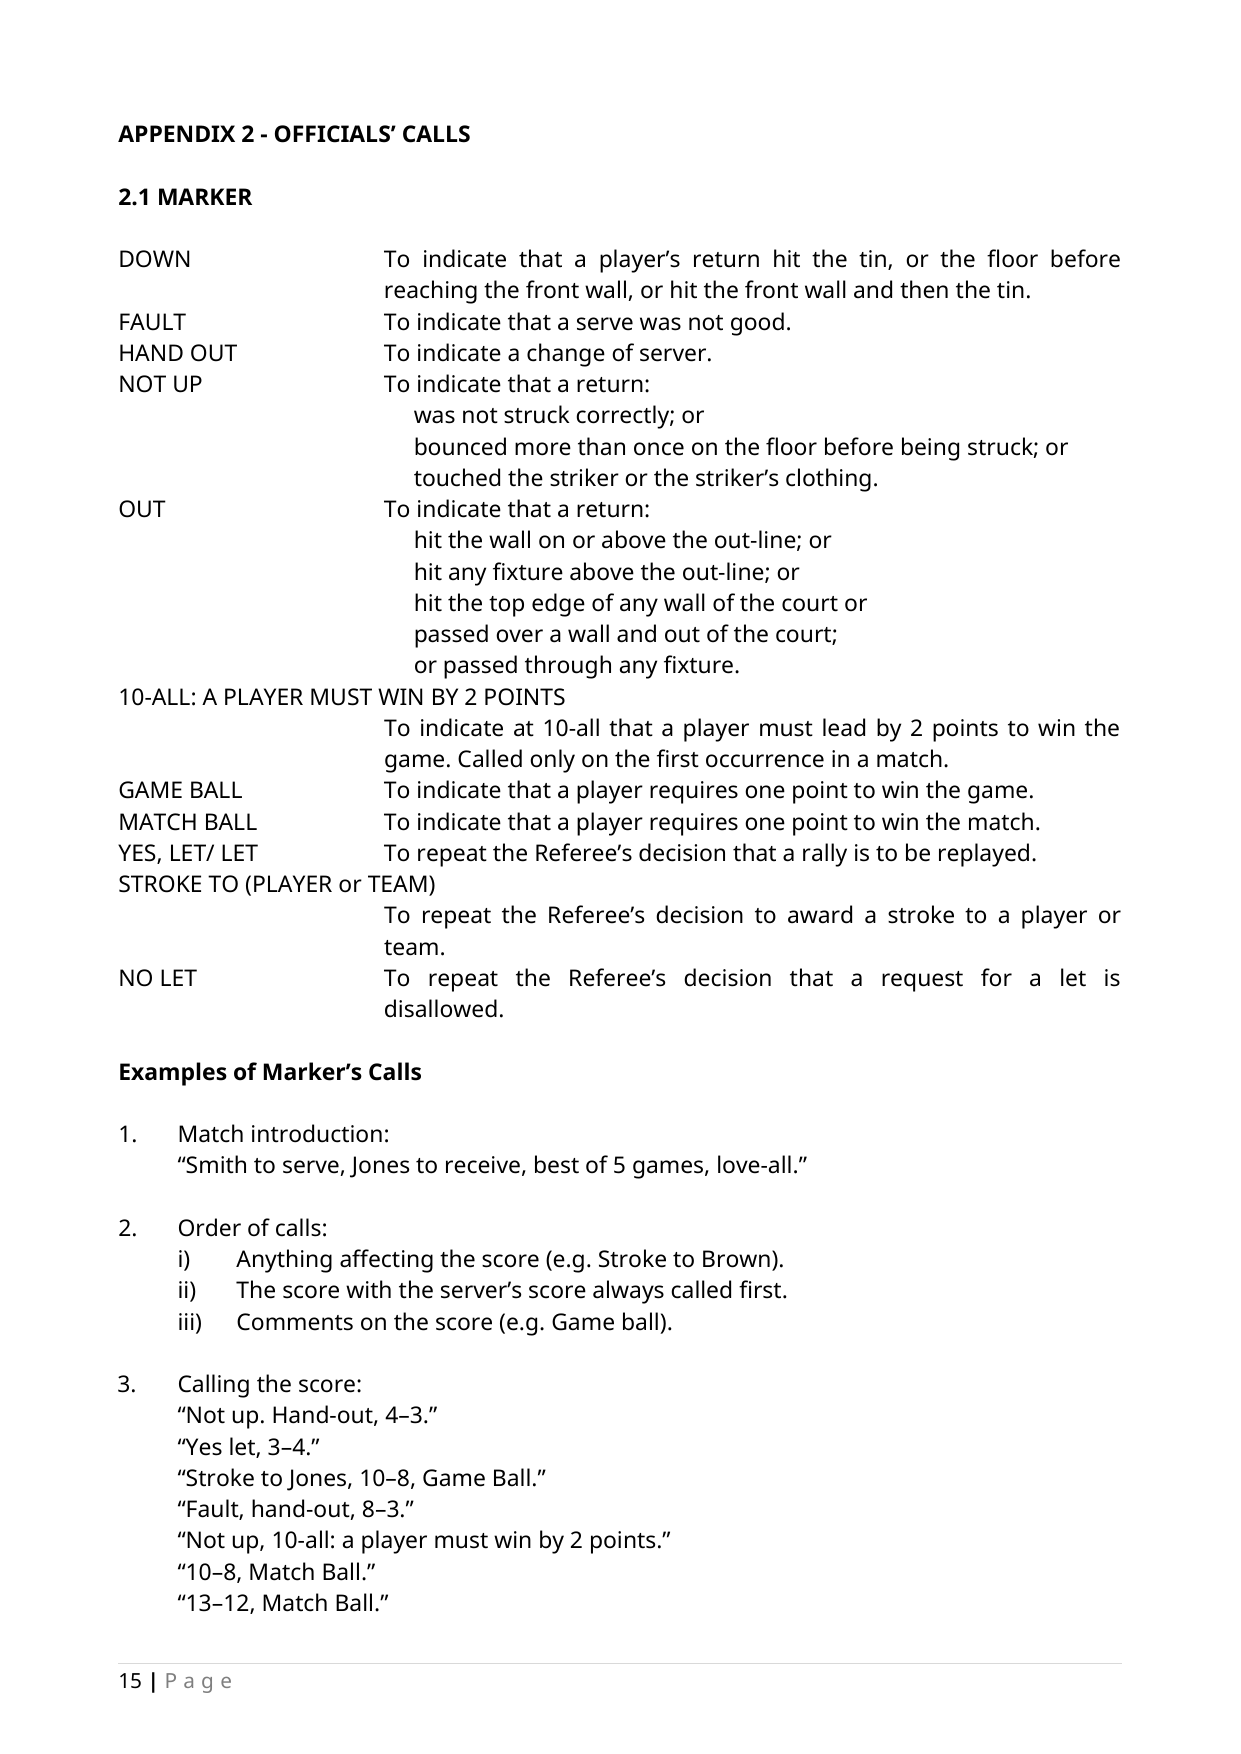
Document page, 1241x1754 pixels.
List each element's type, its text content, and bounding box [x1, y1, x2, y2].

text “10–8, Match Ball.” [177, 1556, 1122, 1587]
text GAME BALL To indicate that a player requires one point to win the game. [118, 774, 1122, 806]
list “Not up. Hand-out, 4–3.” [177, 1399, 1122, 1431]
text “13–12, Match Ball.” [177, 1587, 1122, 1618]
text NO LET To repeat the Referee’s decision that a request for a let is disallowed. [118, 962, 1122, 1024]
list hit any fixture above the out-line; or [413, 556, 1122, 587]
text YES, LET/ LET To repeat the Referee’s decision that a rally is to be replayed. [118, 837, 1122, 868]
list Order of calls: [118, 1212, 1122, 1243]
list touched the striker or the striker’s clothing. [413, 462, 1122, 493]
list was not struck correctly; or [413, 399, 1122, 431]
list Anything affecting the score (e.g. Stroke to Brown). [177, 1243, 1122, 1274]
text “Stroke to Jones, 10–8, Game Ball.” [177, 1462, 1122, 1493]
text 10-ALL: A PLAYER MUST WIN BY 2 POINTS [118, 681, 1122, 712]
list or passed through any fixture. [413, 649, 1122, 681]
list The score with the server’s score always called first. [177, 1274, 1122, 1306]
list hit the wall on or above the out-line; or [413, 524, 1122, 556]
text NOT UP To indicate that a return: [118, 368, 1122, 399]
text HAND OUT To indicate a change of server. [118, 337, 1122, 368]
subtitle APPENDIX 2 - OFFICIALS’ CALLS [118, 118, 1122, 149]
list bounced more than once on the floor before being struck; or [413, 431, 1122, 462]
list hit the top edge of any wall of the court or [413, 587, 1122, 618]
text “Not up, 10-all: a player must win by 2 points.” [177, 1524, 1122, 1556]
text STROKE TO (PLAYER or TEAM) [118, 868, 1122, 899]
list Comments on the score (e.g. Game ball). [177, 1306, 1122, 1337]
list Calling the score: [117, 1368, 1122, 1399]
text DOWN To indicate that a player’s return hit the tin, or the floor before reaching the front wall, or hit the front wall and then the tin. [118, 243, 1122, 306]
text MATCH BALL To indicate that a player requires one point to win the match. [118, 806, 1122, 837]
text To indicate at 10-all that a player must lead by 2 points to win the game. Called only on the first occurrence in a match. [384, 712, 1122, 774]
text “Smith to serve, Jones to receive, best of 5 games, love-all.” [118, 1149, 1122, 1181]
text “Fault, hand-out, 8–3.” [177, 1493, 1122, 1524]
text 2.1 MARKER [118, 181, 1122, 212]
list passed over a wall and out of the court; [413, 618, 1122, 649]
text OUT To indicate that a return: [118, 493, 1122, 524]
list Match introduction: [118, 1118, 1122, 1149]
text FAULT To indicate that a serve was not good. [118, 306, 1122, 337]
text To repeat the Referee’s decision to award a stroke to a player or team. [384, 899, 1122, 962]
text “Yes let, 3–4.” [177, 1431, 1122, 1462]
text Examples of Marker’s Calls [118, 1056, 1122, 1087]
